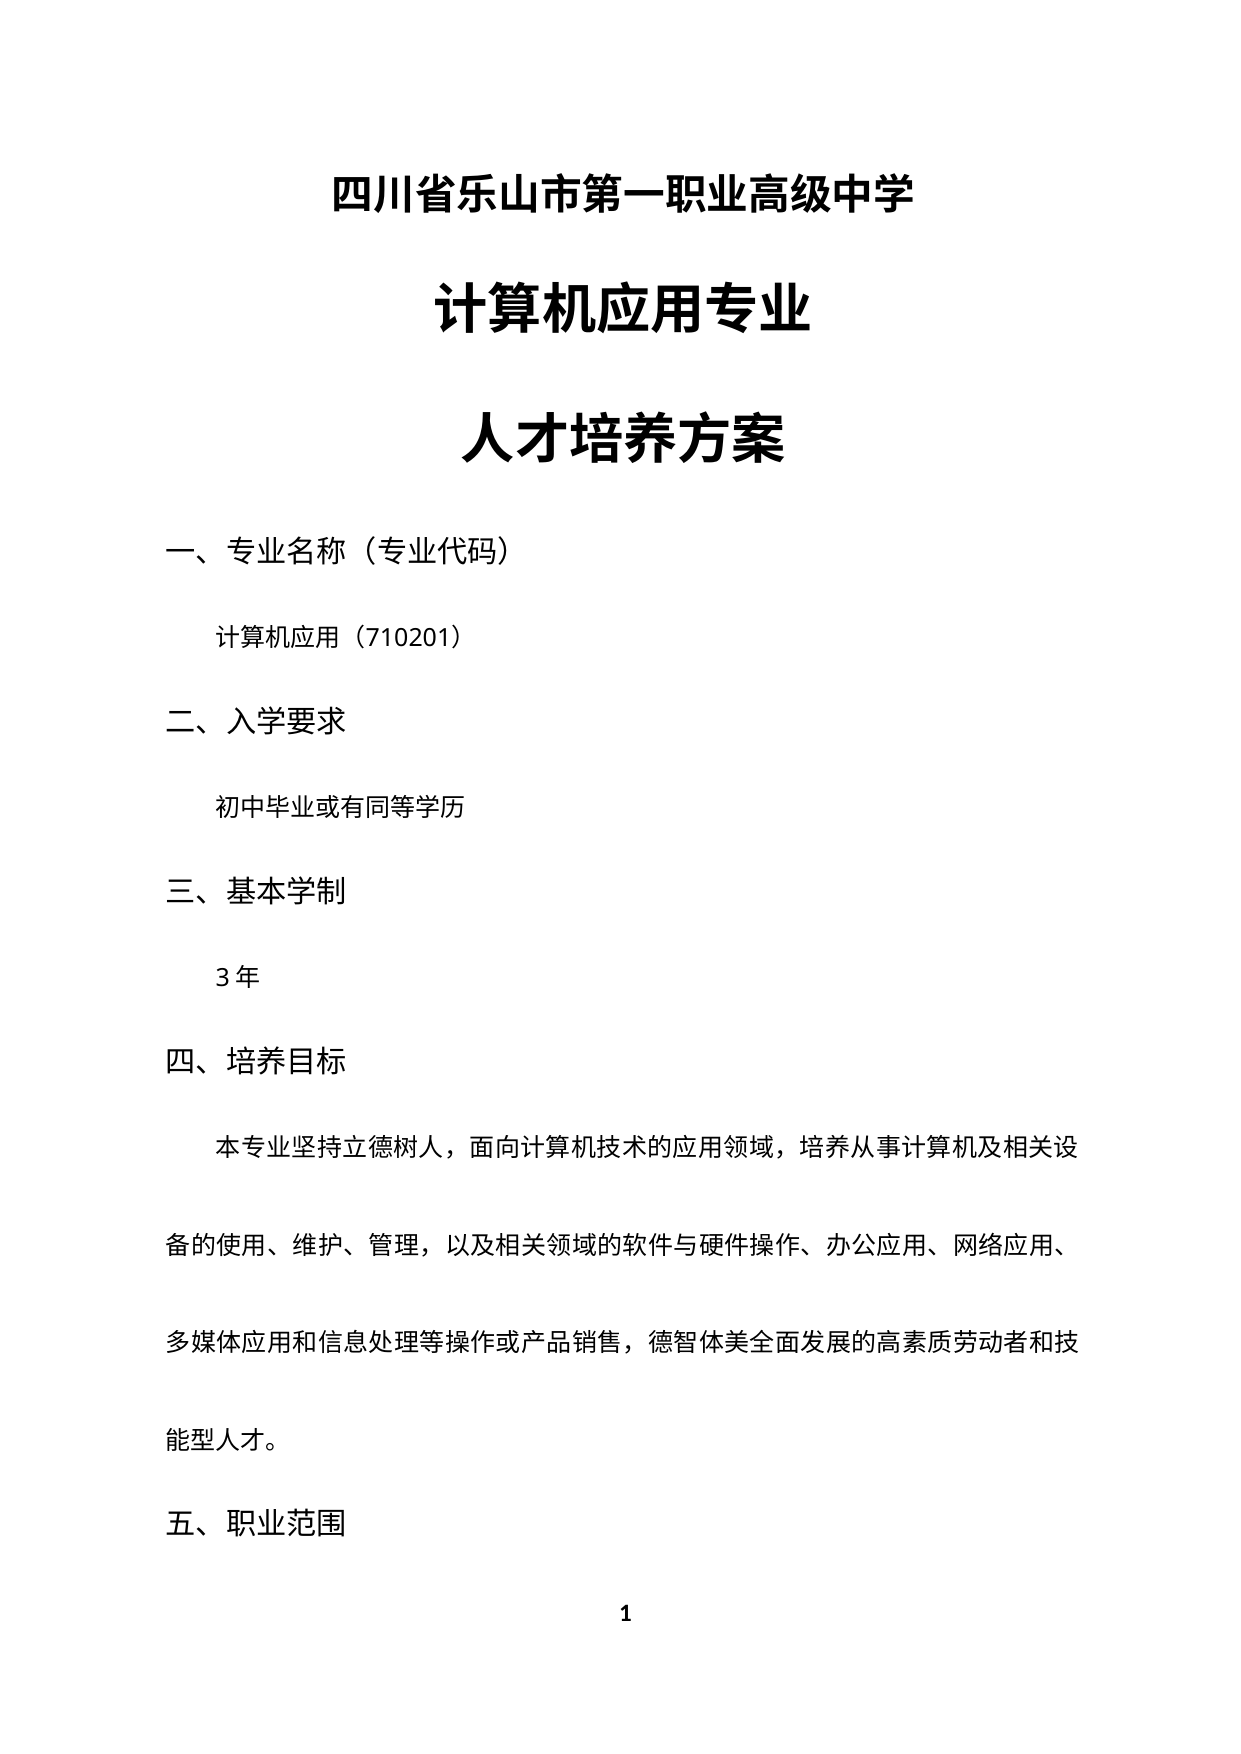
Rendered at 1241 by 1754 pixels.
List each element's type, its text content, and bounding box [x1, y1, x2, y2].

text 3年 [165, 943, 1081, 1008]
title 四川省乐山市第一职业高级中学 [165, 159, 1081, 224]
text 本专业坚持立德树人，面向计算机技术的应用领域，培养从事计算机及相关设备的使用、维护、管理，以及相关领域的软件与硬件操作、办公应用、网络应用、多媒体应用和信息处理等操作或产品销售，德智体美全面发展的高素质劳动者和技能型人才。 [165, 1113, 1081, 1471]
text 五、职业范围 [165, 1489, 1081, 1554]
title 计算机应用专业 [165, 256, 1081, 354]
text 初中毕业或有同等学历 [165, 773, 1081, 838]
text 一、专业名称（专业代码） [165, 516, 1081, 581]
text 三、基本学制 [165, 856, 1081, 921]
text 四、培养目标 [165, 1026, 1081, 1091]
text 二、入学要求 [165, 686, 1081, 751]
title 人才培养方案 [165, 386, 1081, 484]
text 计算机应用（710201） [165, 603, 1081, 668]
